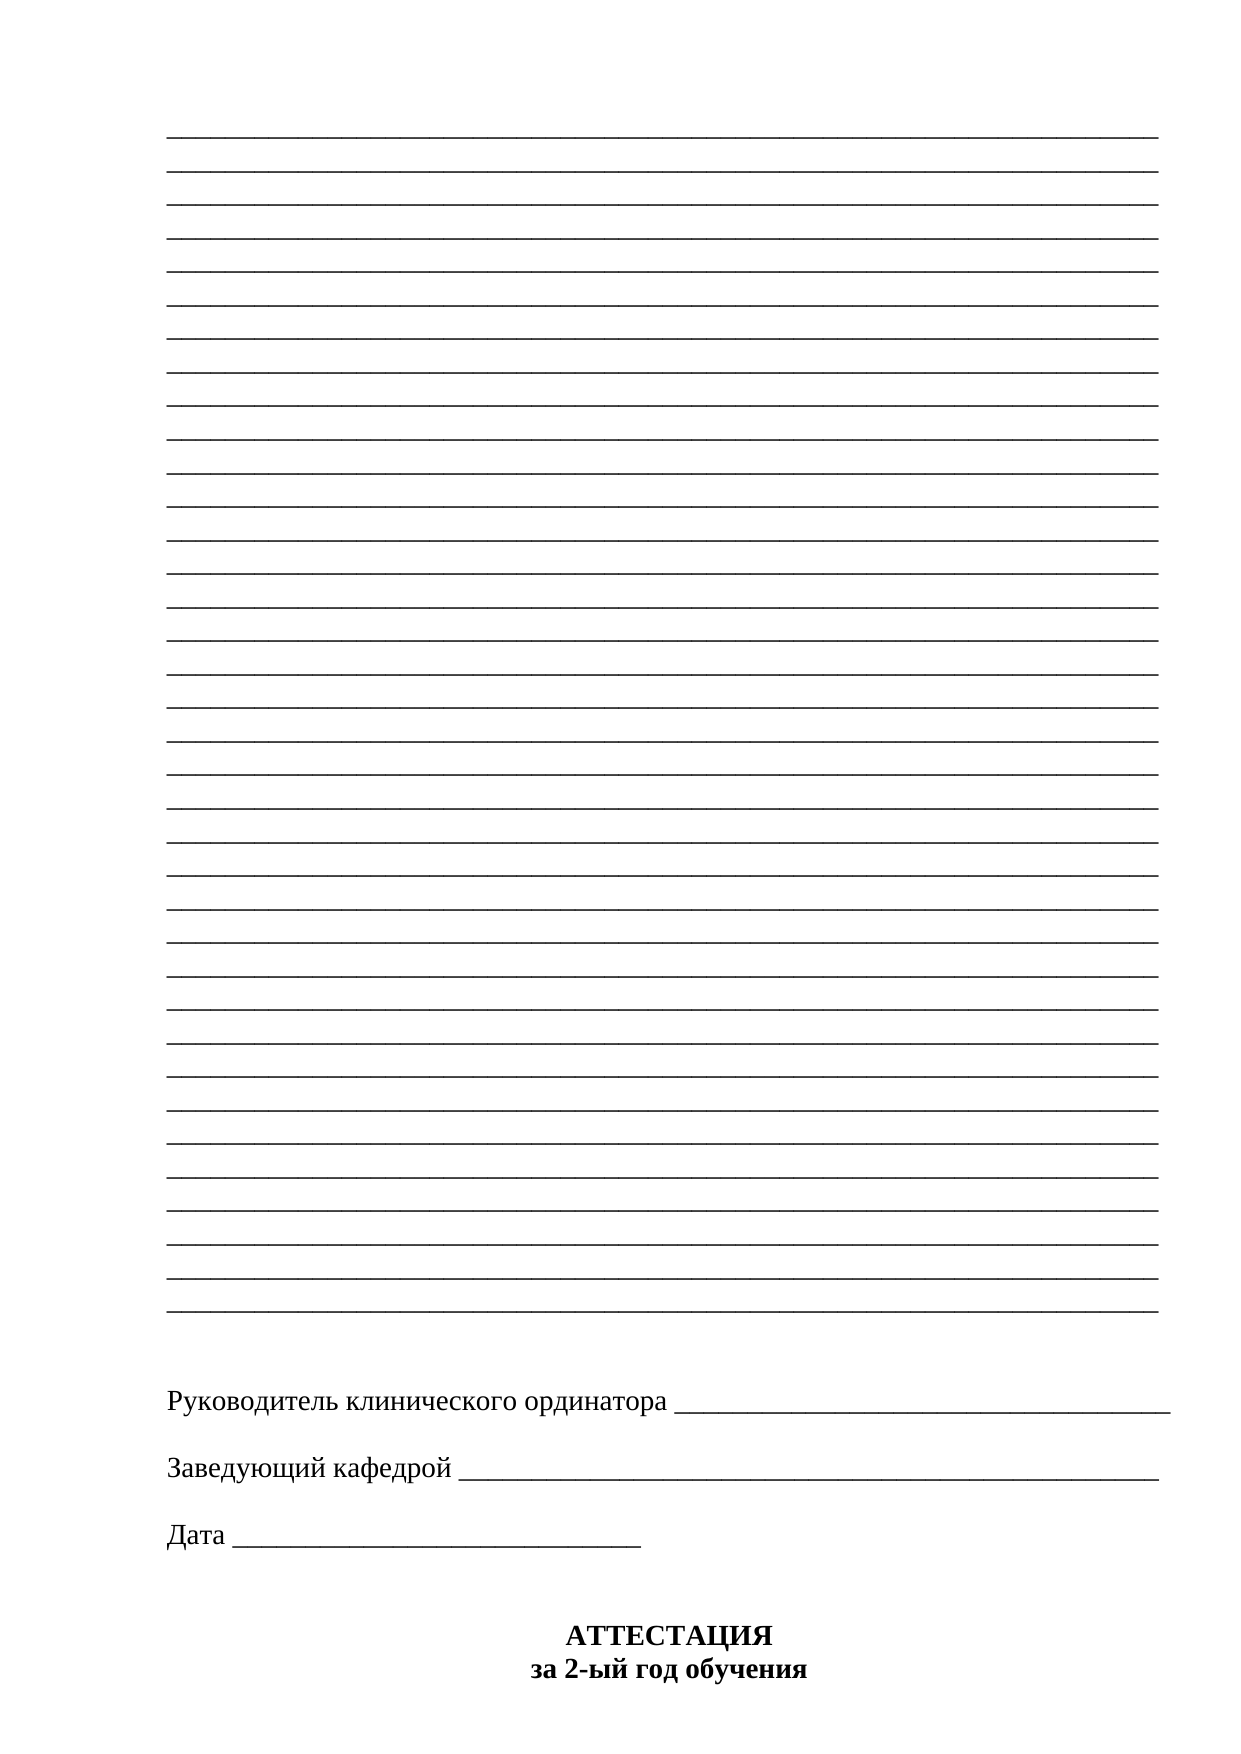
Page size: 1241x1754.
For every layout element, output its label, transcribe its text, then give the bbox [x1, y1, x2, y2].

text Заведующий кафедрой ________________________________________________ [167, 1450, 1171, 1483]
text АТТЕСТАЦИЯ [167, 1618, 1171, 1651]
text за 2-ый год обучения [167, 1651, 1171, 1685]
text Руководитель клинического ординатора __________________________________ [167, 1383, 1171, 1416]
text Дата ____________________________ [167, 1517, 1171, 1551]
